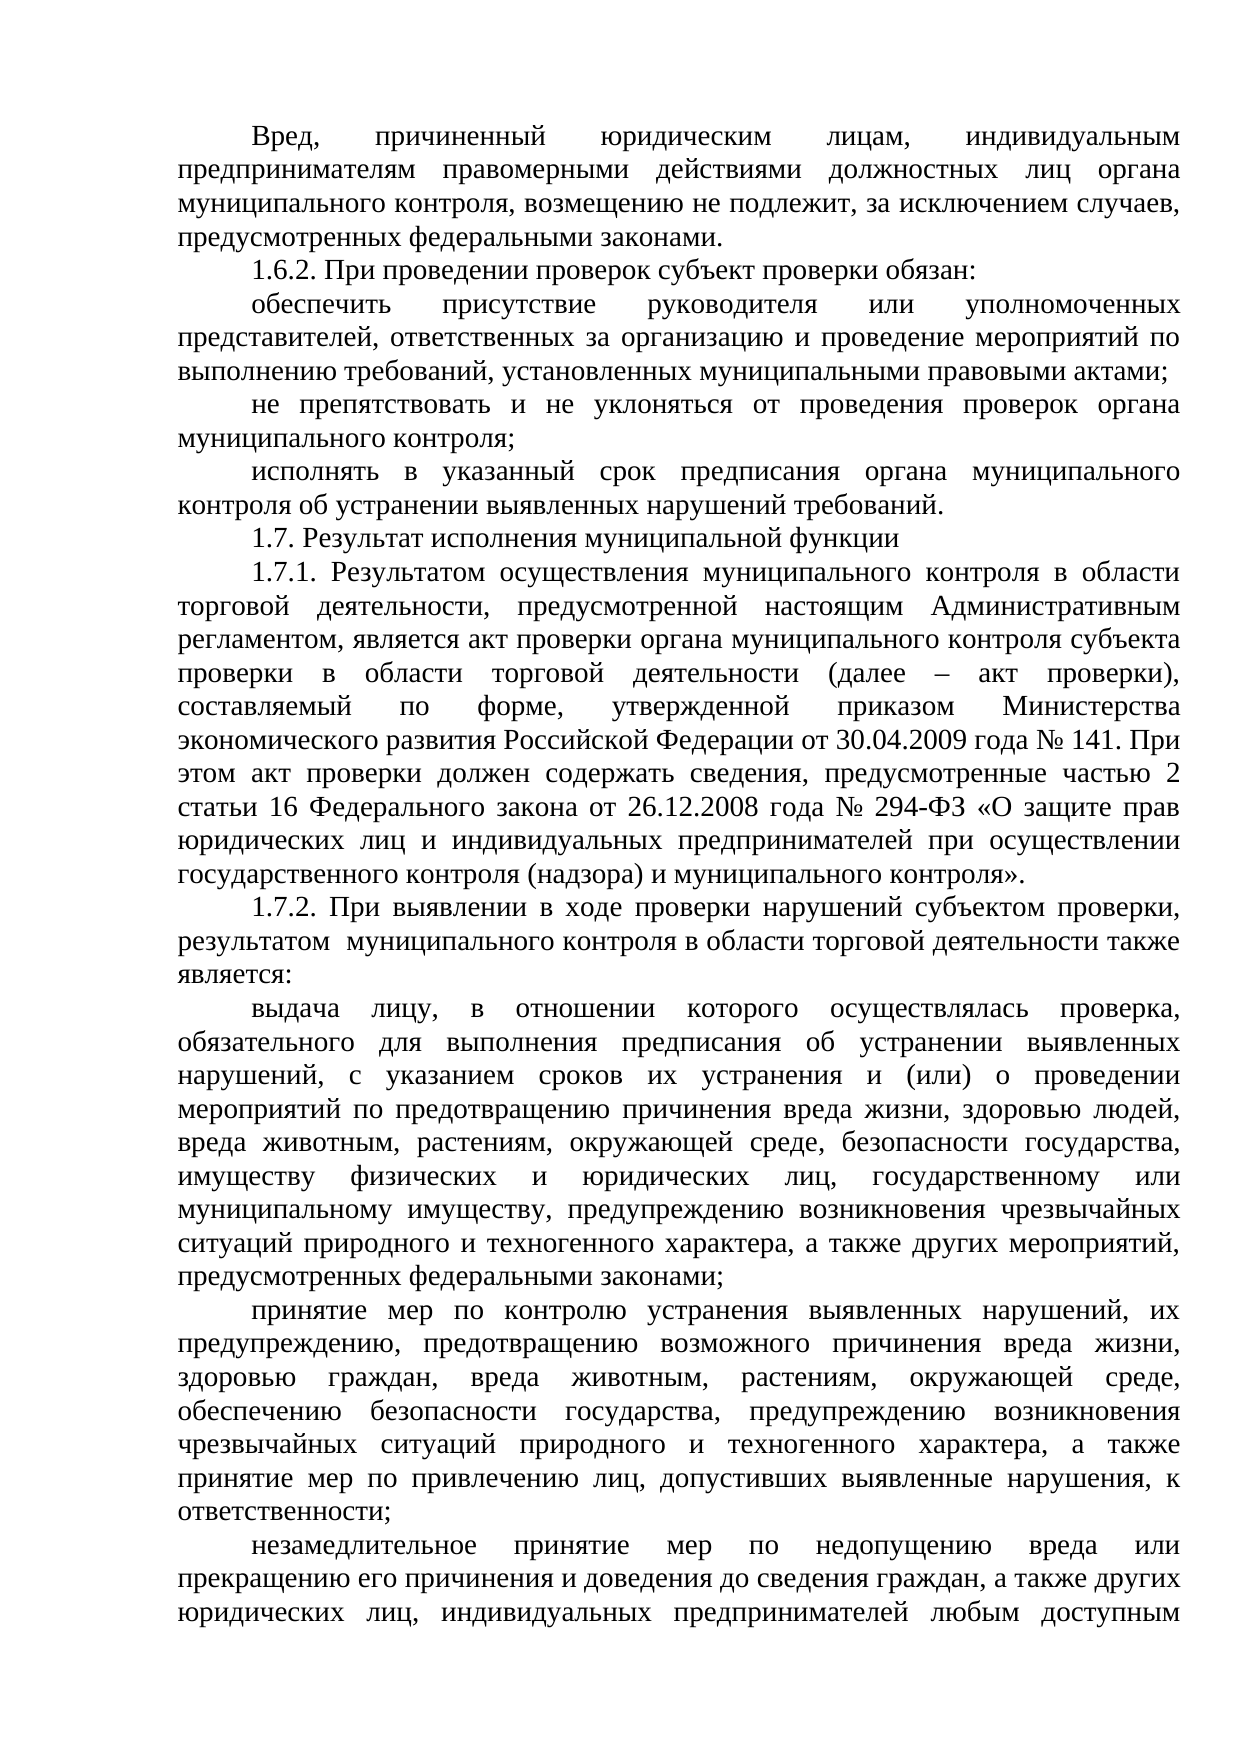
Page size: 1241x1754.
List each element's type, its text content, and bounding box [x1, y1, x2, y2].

text Вред, причиненный юридическим лицам, индивидуальным предпринимателям правомерными действиями должностных лиц органа муниципального контроля, возмещению не подлежит, за исключением случаев, предусмотренных федеральными законами. [177, 118, 1181, 252]
text не препятствовать и не уклоняться от проведения проверок органа муниципального контроля; [177, 386, 1181, 453]
text принятие мер по контролю устранения выявленных нарушений, их предупреждению, предотвращению возможного причинения вреда жизни, здоровью граждан, вреда животным, растениям, окружающей среде, обеспечению безопасности государства, предупреждению возникновения чрезвычайных ситуаций природного и техногенного характера, а также принятие мер по привлечению лиц, допустивших выявленные нарушения, к ответственности; [177, 1292, 1181, 1527]
text 1.7.2. При выявлении в ходе проверки нарушений субъектом проверки, результатом муниципального контроля в области торговой деятельности также является: [177, 889, 1181, 990]
text 1.7. Результат исполнения муниципальной функции [177, 521, 1181, 554]
text выдача лицу, в отношении которого осуществлялась проверка, обязательного для выполнения предписания об устранении выявленных нарушений, с указанием сроков их устранения и (или) о проведении мероприятий по предотвращению причинения вреда жизни, здоровью людей, вреда животным, растениям, окружающей среде, безопасности государства, имуществу физических и юридических лиц, государственному или муниципальному имуществу, предупреждению возникновения чрезвычайных ситуаций природного и техногенного характера, а также других мероприятий, предусмотренных федеральными законами; [177, 990, 1181, 1292]
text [177, 1527, 1181, 1627]
text 1.6.2. При проведении проверок субъект проверки обязан: [177, 252, 1181, 286]
text обеспечить присутствие руководителя или уполномоченных представителей, ответственных за организацию и проведение мероприятий по выполнению требований, установленных муниципальными правовыми актами; [177, 286, 1181, 386]
text исполнять в указанный срок предписания органа муниципального контроля об устранении выявленных нарушений требований. [177, 453, 1181, 521]
text 1.7.1. Результатом осуществления муниципального контроля в области торговой деятельности, предусмотренной настоящим Административным регламентом, является акт проверки органа муниципального контроля субъекта проверки в области торговой деятельности (далее – акт проверки), составляемый по форме, утвержденной приказом Министерства экономического развития Российской Федерации от 30.04.2009 года № 141. При этом акт проверки должен содержать сведения, предусмотренные частью 2 статьи 16 Федерального закона от 26.12.2008 года № 294-ФЗ «О защите прав юридических лиц и индивидуальных предпринимателей при осуществлении государственного контроля (надзора) и муниципального контроля». [177, 554, 1181, 889]
